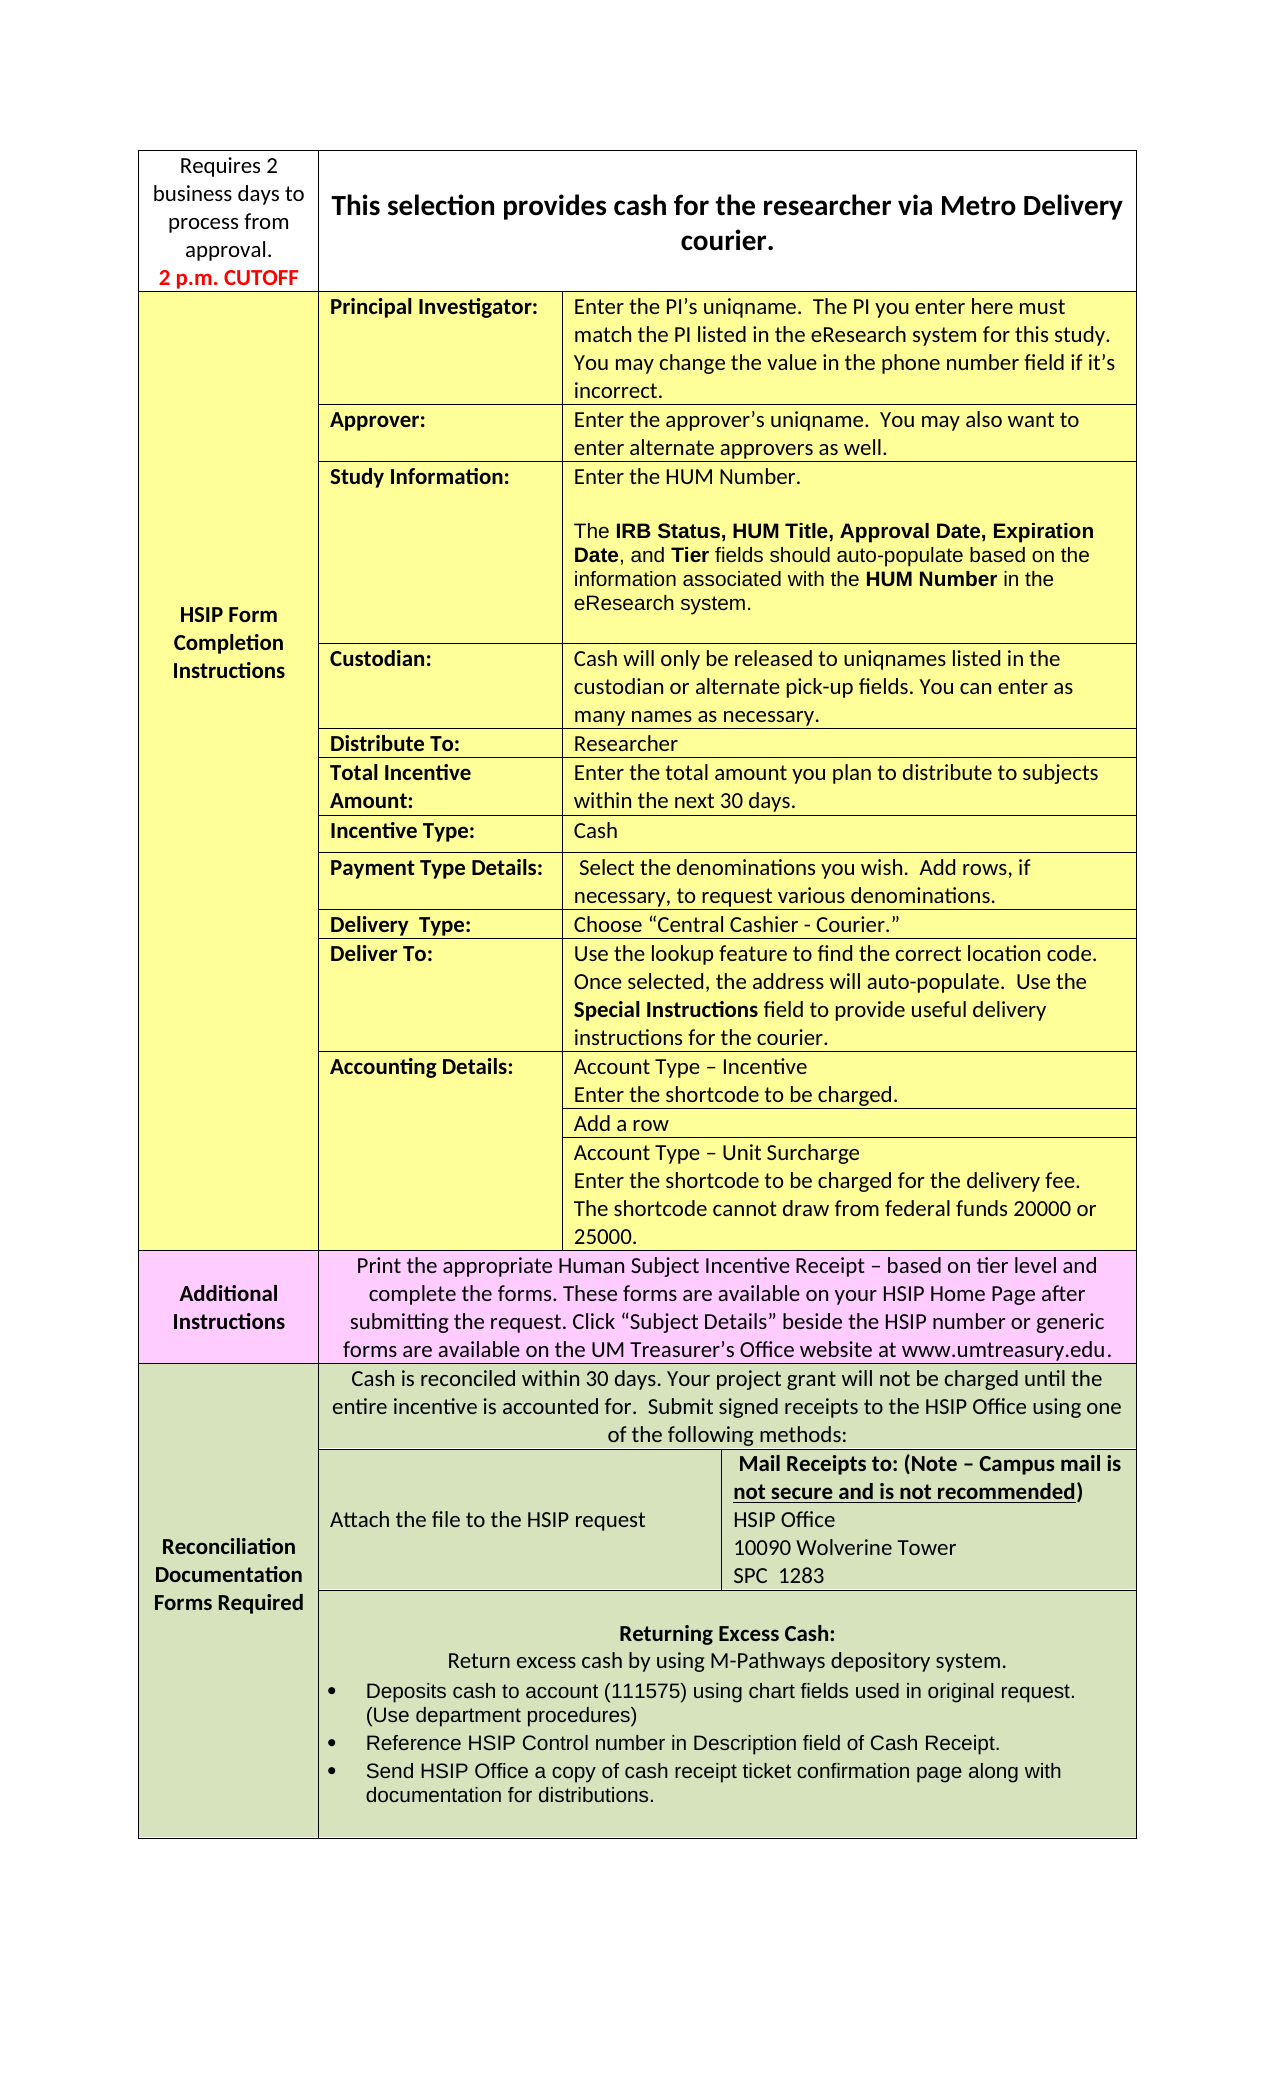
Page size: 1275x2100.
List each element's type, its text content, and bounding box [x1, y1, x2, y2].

table_cell Mail Receipts to: (Note – Campus mail is not secure and is not recommended) HSIP Office 10090 Wolverine Tower SPC 1283 [722, 1450, 1136, 1589]
table_cell HSIP Form Completion Instructions [139, 292, 318, 1250]
table_cell Enter the total amount you plan to distribute to subjects within the next 30 days. [563, 758, 1136, 815]
table_cell Enter the approver’s uniqname. You may also want to enter alternate approvers as well. [563, 405, 1136, 461]
table_cell Print the appropriate Human Subject Incentive Receipt – based on tier level and complete the forms. These forms are available on your HSIP Home Page after submitting the request. Click “Subject Details” beside the HSIP number or generic forms are available on the UM Treasurer’s Office website at www.umtreasury.edu. [319, 1251, 1136, 1363]
table_header This selection provides cash for the researcher via Metro Delivery courier. [319, 151, 1136, 291]
table_cell Reconciliation Documentation Forms Required [139, 1364, 318, 1837]
table_cell Custodian: [319, 644, 562, 728]
table_cell Returning Excess Cash: Return excess cash by using M-Pathways depository system. Deposits cash to account (111575) using chart fields used in original request. (Use department procedures) Reference HSIP Control number in Description field of Cash Receipt. Send HSIP Office a copy of cash receipt ticket confirmation page along with documentation for distributions. [319, 1591, 1136, 1837]
table_cell Total Incentive Amount: [319, 758, 562, 815]
table_cell Distribute To: [319, 729, 562, 757]
table_cell Cash will only be released to uniqnames listed in the custodian or alternate pick-up fields. You can enter as many names as necessary. [563, 644, 1136, 728]
table_cell Use the lookup feature to find the correct location code. Once selected, the address will auto-populate. Use the Special Instructions field to provide useful delivery instructions for the courier. [563, 939, 1136, 1051]
table_cell Study Information: [319, 462, 562, 643]
table_cell Additional Instructions [139, 1251, 318, 1363]
table_cell Approver: [319, 405, 562, 461]
table_cell Account Type – Unit Surcharge Enter the shortcode to be charged for the delivery fee. The shortcode cannot draw from federal funds 20000 or 25000. [563, 1138, 1136, 1250]
table_header Requires 2 business days to process from approval. 2 p.m. CUTOFF [139, 151, 318, 291]
table_cell Choose “Central Cashier - Courier.” [563, 910, 1136, 938]
table_cell Cash [563, 816, 1136, 852]
table_cell Cash is reconciled within 30 days. Your project grant will not be charged until the entire incentive is accounted for. Submit signed receipts to the HSIP Office using one of the following methods: [319, 1364, 1136, 1448]
table_cell Delivery Type: [319, 910, 562, 938]
table_cell Select the denominations you wish. Add rows, if necessary, to request various denominations. [563, 853, 1136, 909]
table_cell Attach the file to the HSIP request [319, 1450, 721, 1589]
table_cell Account Type – Incentive Enter the shortcode to be charged. [563, 1052, 1136, 1108]
table_cell Enter the HUM Number. The IRB Status, HUM Title, Approval Date, Expiration Date, and Tier fields should auto-populate based on the information associated with the HUM Number in the eResearch system. [563, 462, 1136, 643]
table_cell Add a row [563, 1109, 1136, 1137]
table_cell Incentive Type: [319, 816, 562, 852]
table_cell Researcher [563, 729, 1136, 757]
table_cell Principal Investigator: [319, 292, 562, 404]
table_cell Payment Type Details: [319, 853, 562, 909]
table_cell Enter the PI’s uniqname. The PI you enter here must match the PI listed in the eResearch system for this study. You may change the value in the phone number field if it’s incorrect. [563, 292, 1136, 404]
table_cell Deliver To: [319, 939, 562, 1051]
table_cell Accounting Details: [319, 1052, 562, 1250]
